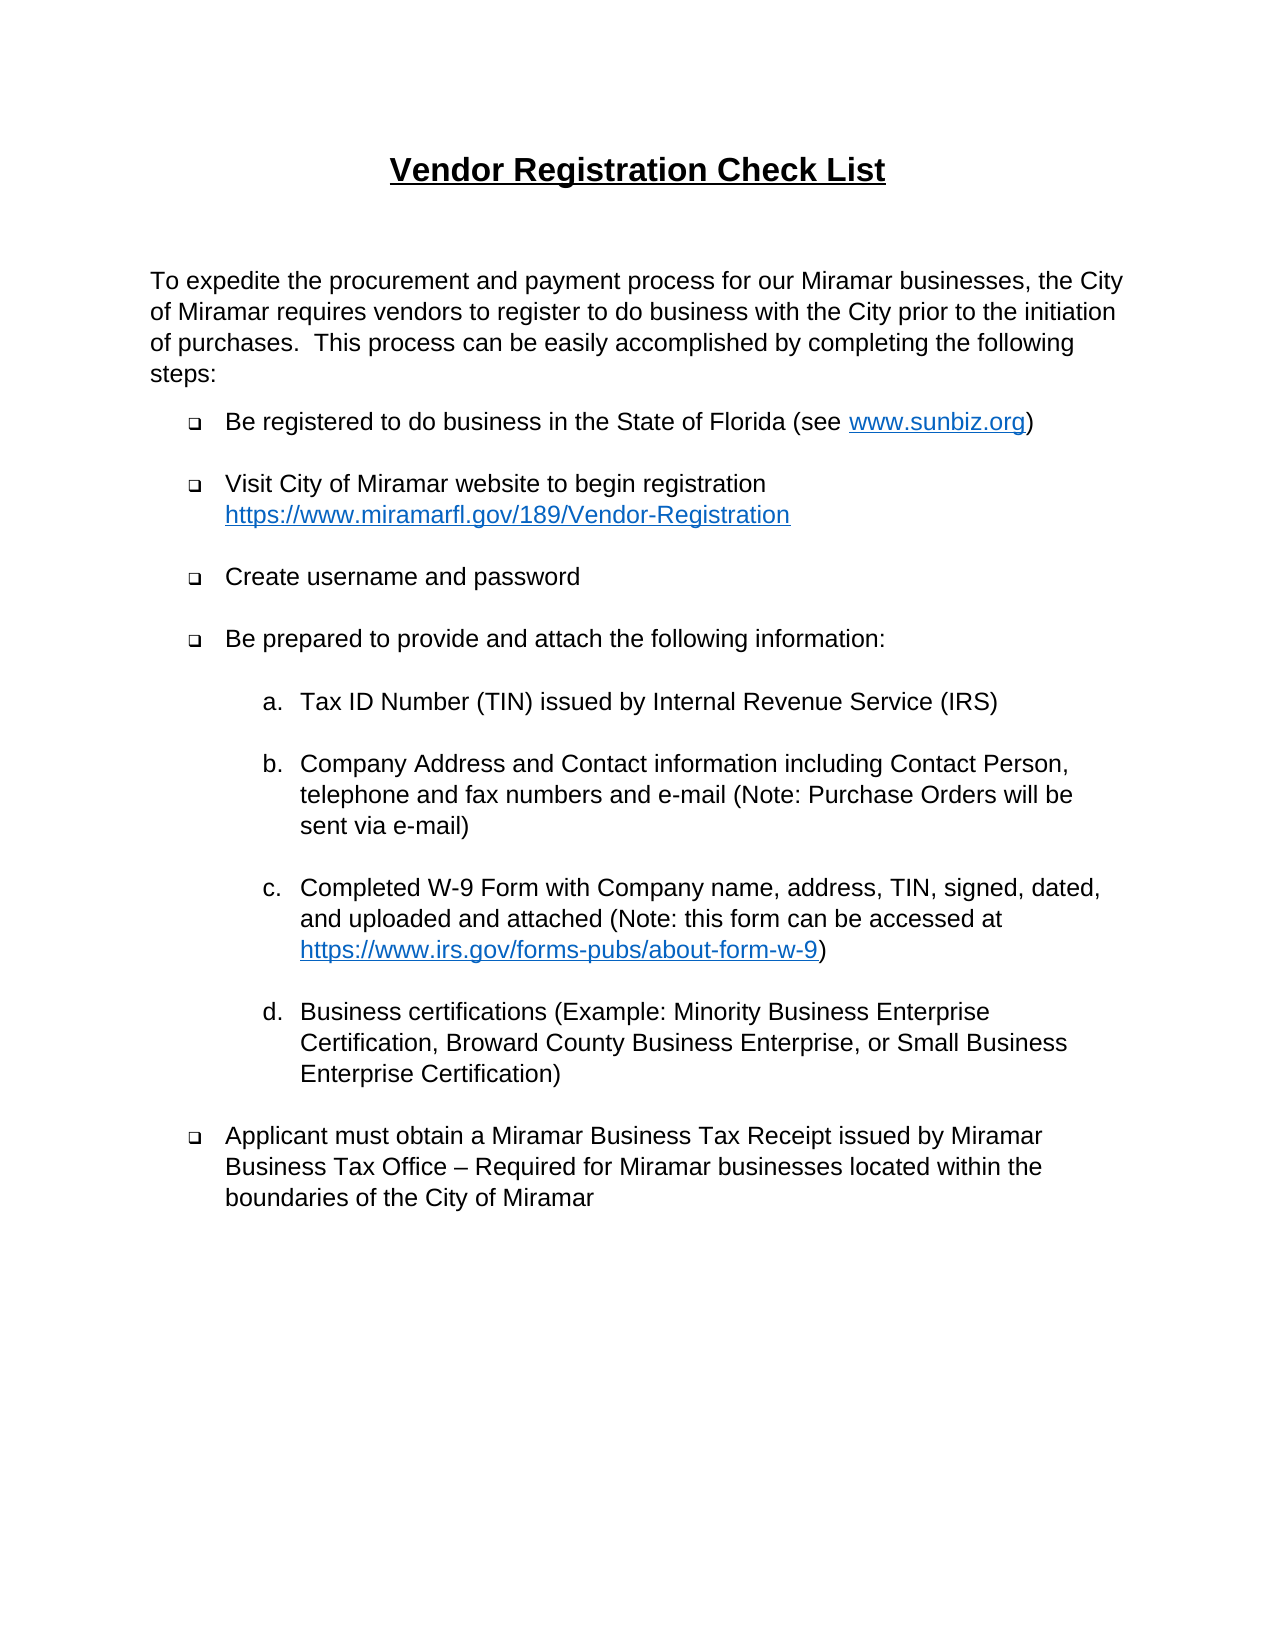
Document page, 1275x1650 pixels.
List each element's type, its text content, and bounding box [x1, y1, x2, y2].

list Completed W-9 Form with Company name, address, TIN, signed, dated, and uploaded and attached (Note: this form can be accessed at https://www.irs.gov/forms-pubs/about-form-w-9) [262, 873, 1125, 963]
list Visit City of Miramar website to begin registration https://www.miramarfl.gov/189/Vendor-Registration [187, 469, 1125, 529]
list Be registered to do business in the State of Florida (see www.sunbiz.org) [187, 407, 1125, 436]
list Create username and password [187, 562, 1125, 591]
list Tax ID Number (TIN) issued by Internal Revenue Service (IRS) [262, 686, 1125, 715]
list Be prepared to provide and attach the following information: [187, 624, 1125, 653]
list Business certifications (Example: Minority Business Enterprise Certification, Broward County Business Enterprise, or Small Business Enterprise Certification) [262, 997, 1125, 1088]
list Company Address and Contact information including Contact Person, telephone and fax numbers and e-mail (Note: Purchase Orders will be sent via e-mail) [262, 748, 1125, 839]
text To expedite the procurement and payment process for our Miramar businesses, the City of Miramar requires vendors to register to do business with the City prior to the initiation of purchases. This process can be easily accomplished by completing the following steps: [150, 266, 1125, 388]
text Vendor Registration Check List [150, 150, 1125, 188]
list Applicant must obtain a Miramar Business Tax Receipt issued by Miramar Business Tax Office – Required for Miramar businesses located within the boundaries of the City of Miramar [187, 1121, 1125, 1212]
